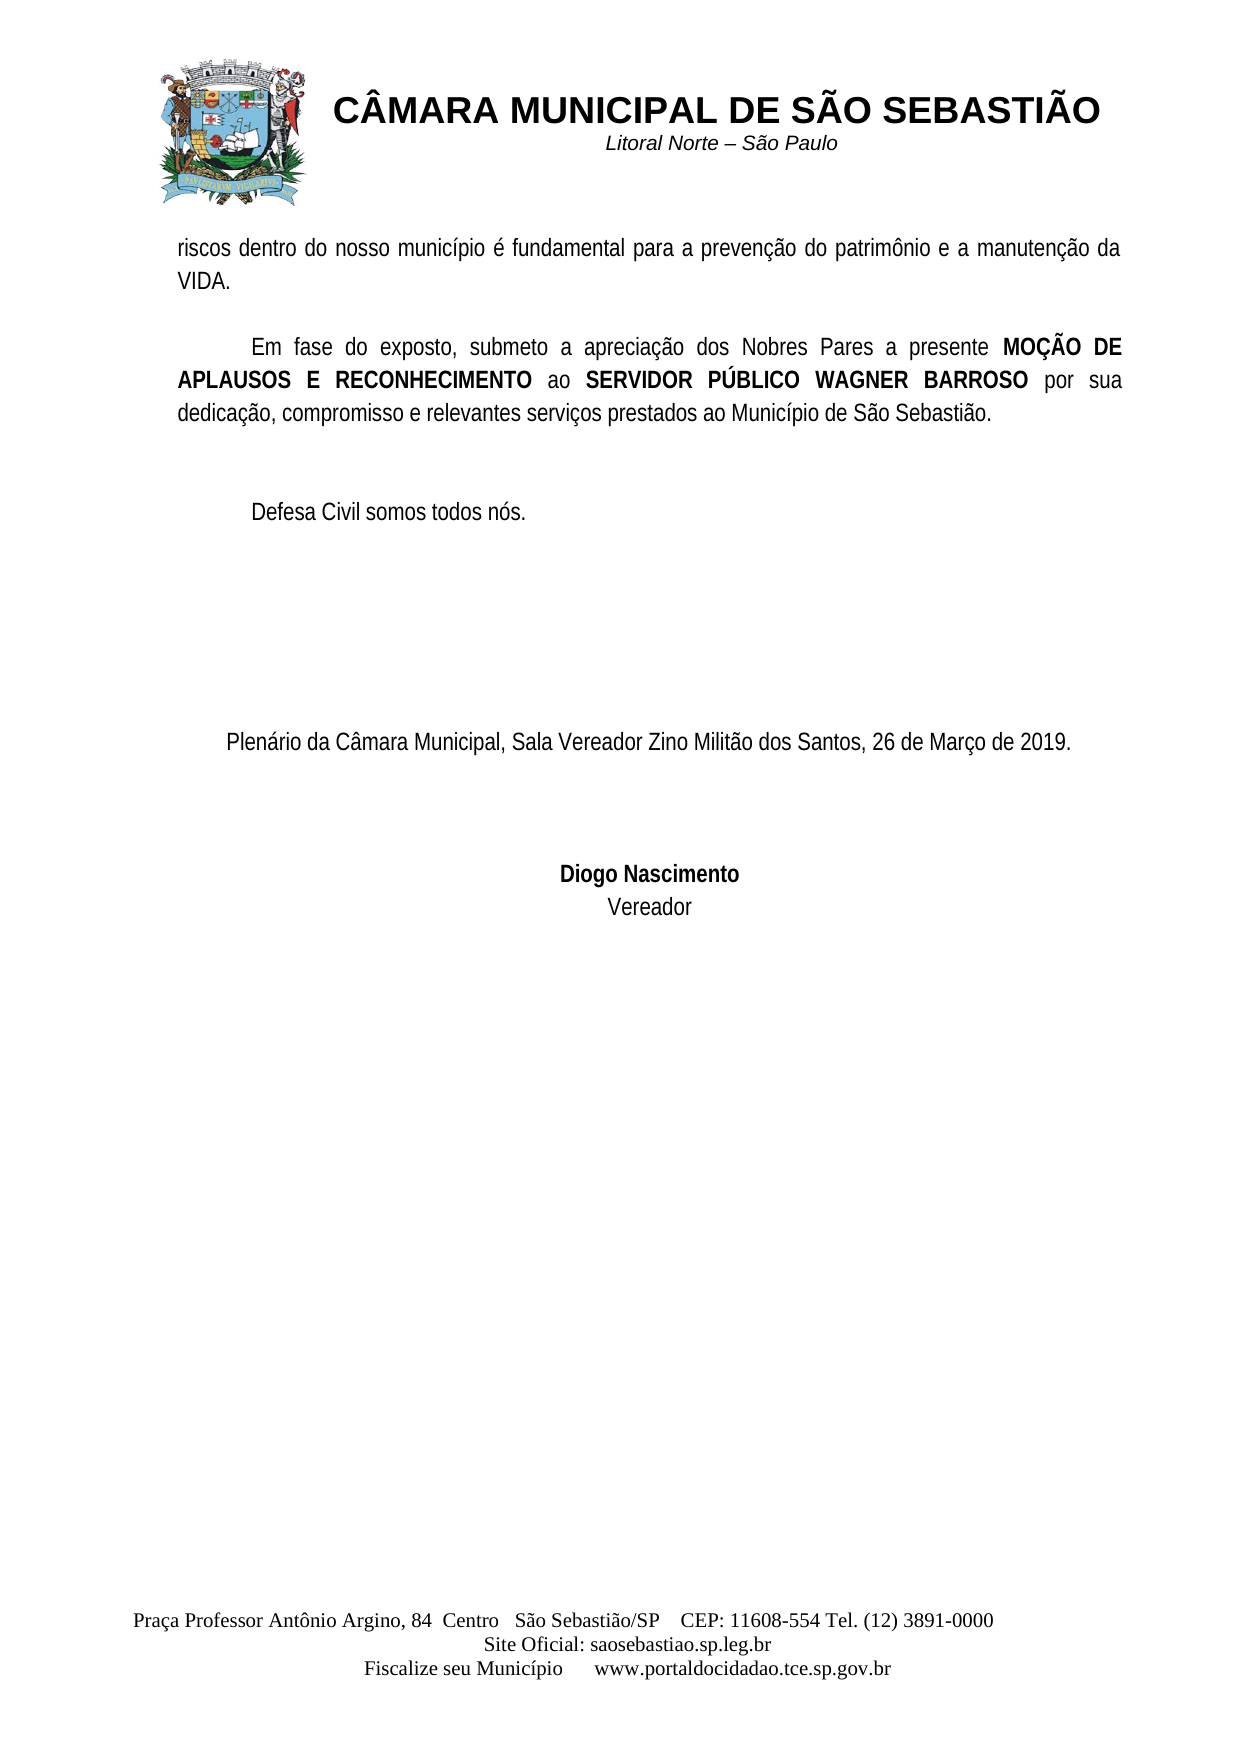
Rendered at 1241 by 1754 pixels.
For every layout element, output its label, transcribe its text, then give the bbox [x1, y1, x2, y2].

text Vereador [177, 891, 1122, 920]
text Plenário da Câmara Municipal, Sala Vereador Zino Militão dos Santos, 26 de Março de 2019. [177, 727, 1122, 756]
picture [158, 59, 309, 209]
text Defesa Civil somos todos nós. [177, 496, 1122, 525]
text Diogo Nascimento [177, 858, 1122, 887]
text Em fase do exposto, submeto a apreciação dos Nobres Pares a presente MOÇÃO DE APLAUSOS E RECONHECIMENTO ao SERVIDOR PÚBLICO WAGNER BARROSO por sua dedicação, compromisso e relevantes serviços prestados ao Município de São Sebastião. [177, 332, 1122, 426]
